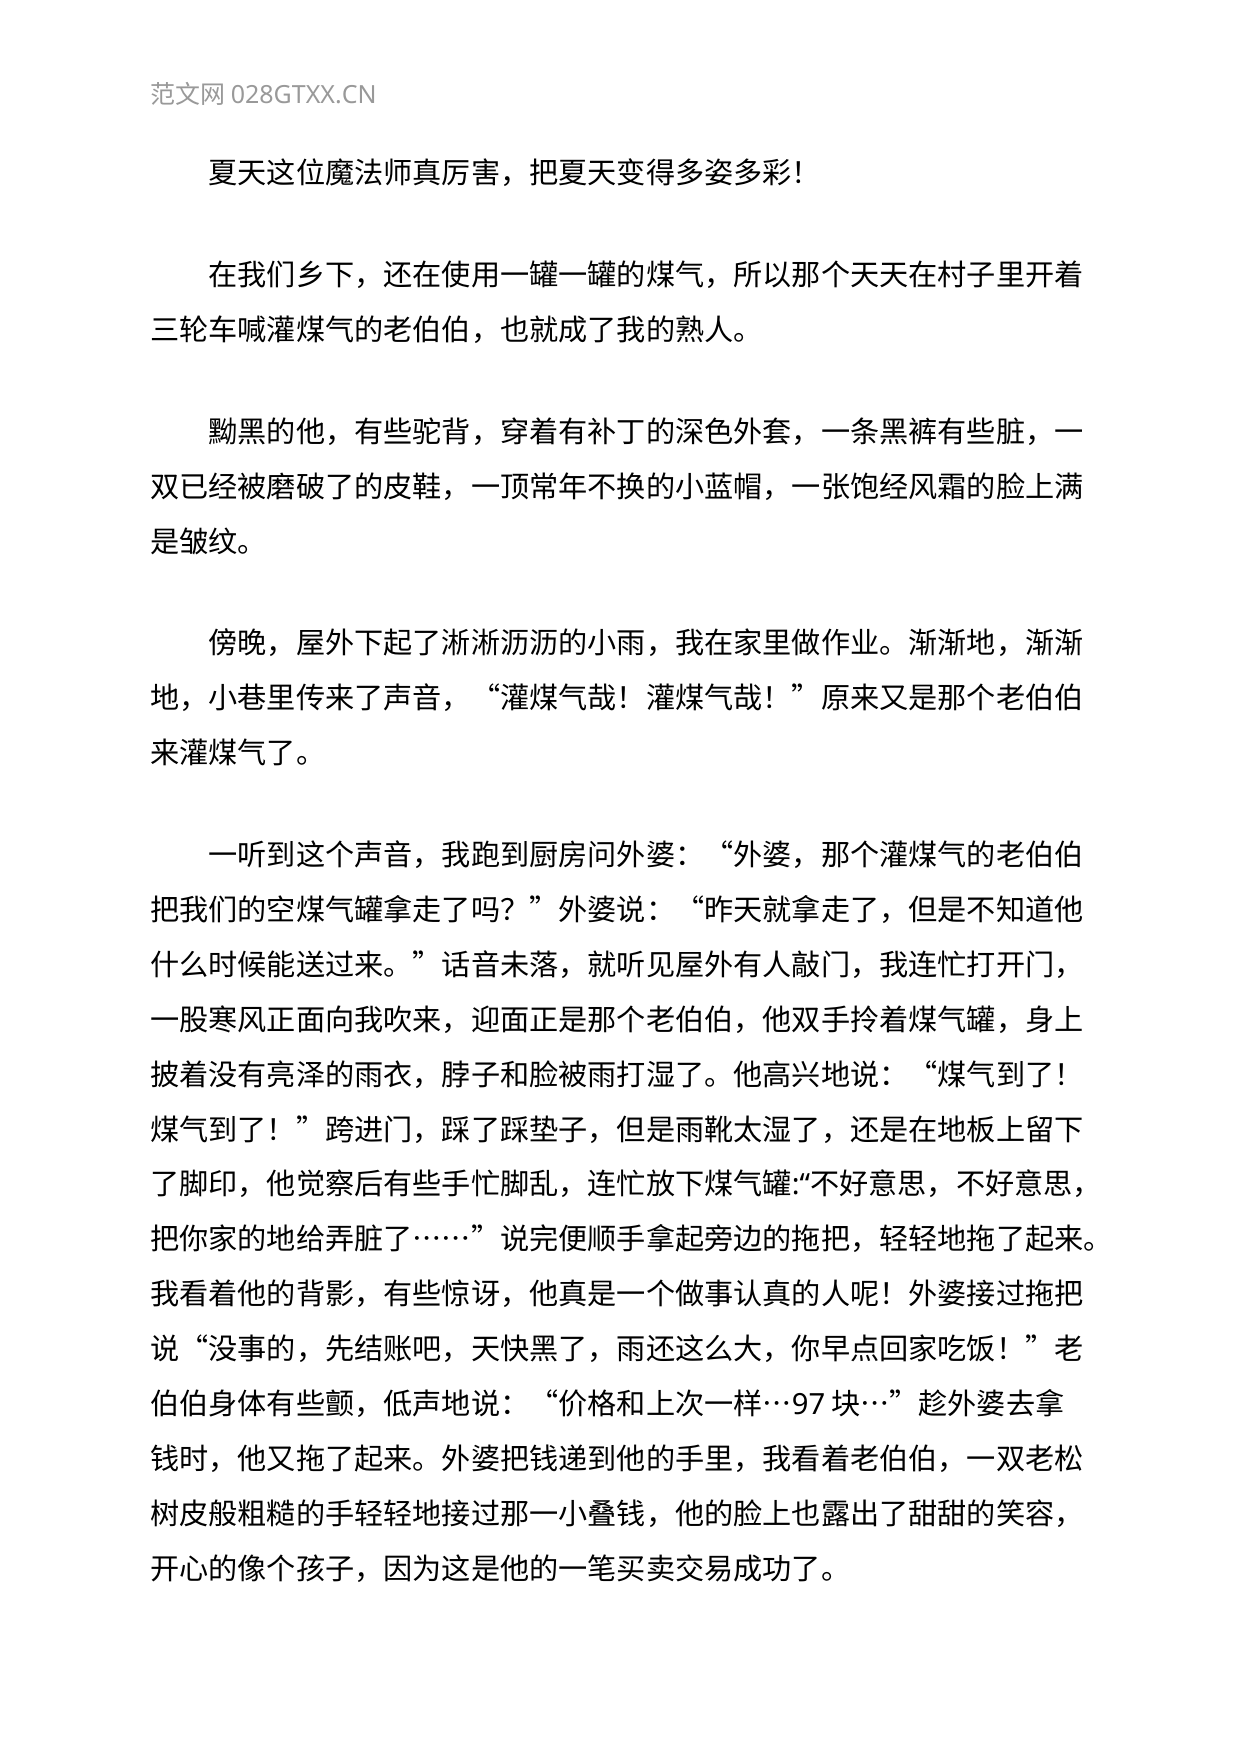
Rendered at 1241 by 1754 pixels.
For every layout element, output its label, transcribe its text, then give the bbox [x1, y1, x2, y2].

text 在我们乡下，还在使用一罐一罐的煤气，所以那个天天在村子里开着三轮车喊灌煤气的老伯伯，也就成了我的熟人。 [150, 252, 1090, 349]
text 傍晚，屋外下起了淅淅沥沥的小雨，我在家里做作业。渐渐地，渐渐地，小巷里传来了声音，“灌煤气哉！灌煤气哉！”原来又是那个老伯伯来灌煤气了。 [150, 620, 1090, 772]
text 一听到这个声音，我跑到厨房问外婆：“外婆，那个灌煤气的老伯伯把我们的空煤气罐拿走了吗？”外婆说：“昨天就拿走了，但是不知道他什么时候能送过来。”话音未落，就听见屋外有人敲门，我连忙打开门，一股寒风正面向我吹来，迎面正是那个老伯伯，他双手拎着煤气罐，身上披着没有亮泽的雨衣，脖子和脸被雨打湿了。他高兴地说：“煤气到了！煤气到了！”跨进门，踩了踩垫子，但是雨靴太湿了，还是在地板上留下了脚印，他觉察后有些手忙脚乱，连忙放下煤气罐:“不好意思，不好意思，把你家的地给弄脏了……”说完便顺手拿起旁边的拖把，轻轻地拖了起来。我看着他的背影，有些惊讶，他真是一个做事认真的人呢！外婆接过拖把说“没事的，先结账吧，天快黑了，雨还这么大，你早点回家吃饭！”老伯伯身体有些颤，低声地说：“价格和上次一样…97块…”趁外婆去拿钱时，他又拖了起来。外婆把钱递到他的手里，我看着老伯伯，一双老松树皮般粗糙的手轻轻地接过那一小叠钱，他的脸上也露出了甜甜的笑容，开心的像个孩子，因为这是他的一笔买卖交易成功了。 [150, 832, 1090, 1588]
text 黝黑的他，有些驼背，穿着有补丁的深色外套，一条黑裤有些脏，一双已经被磨破了的皮鞋，一顶常年不换的小蓝帽，一张饱经风霜的脸上满是皱纹。 [150, 408, 1090, 561]
text 夏天这位魔法师真厉害，把夏天变得多姿多彩！ [150, 150, 1090, 192]
